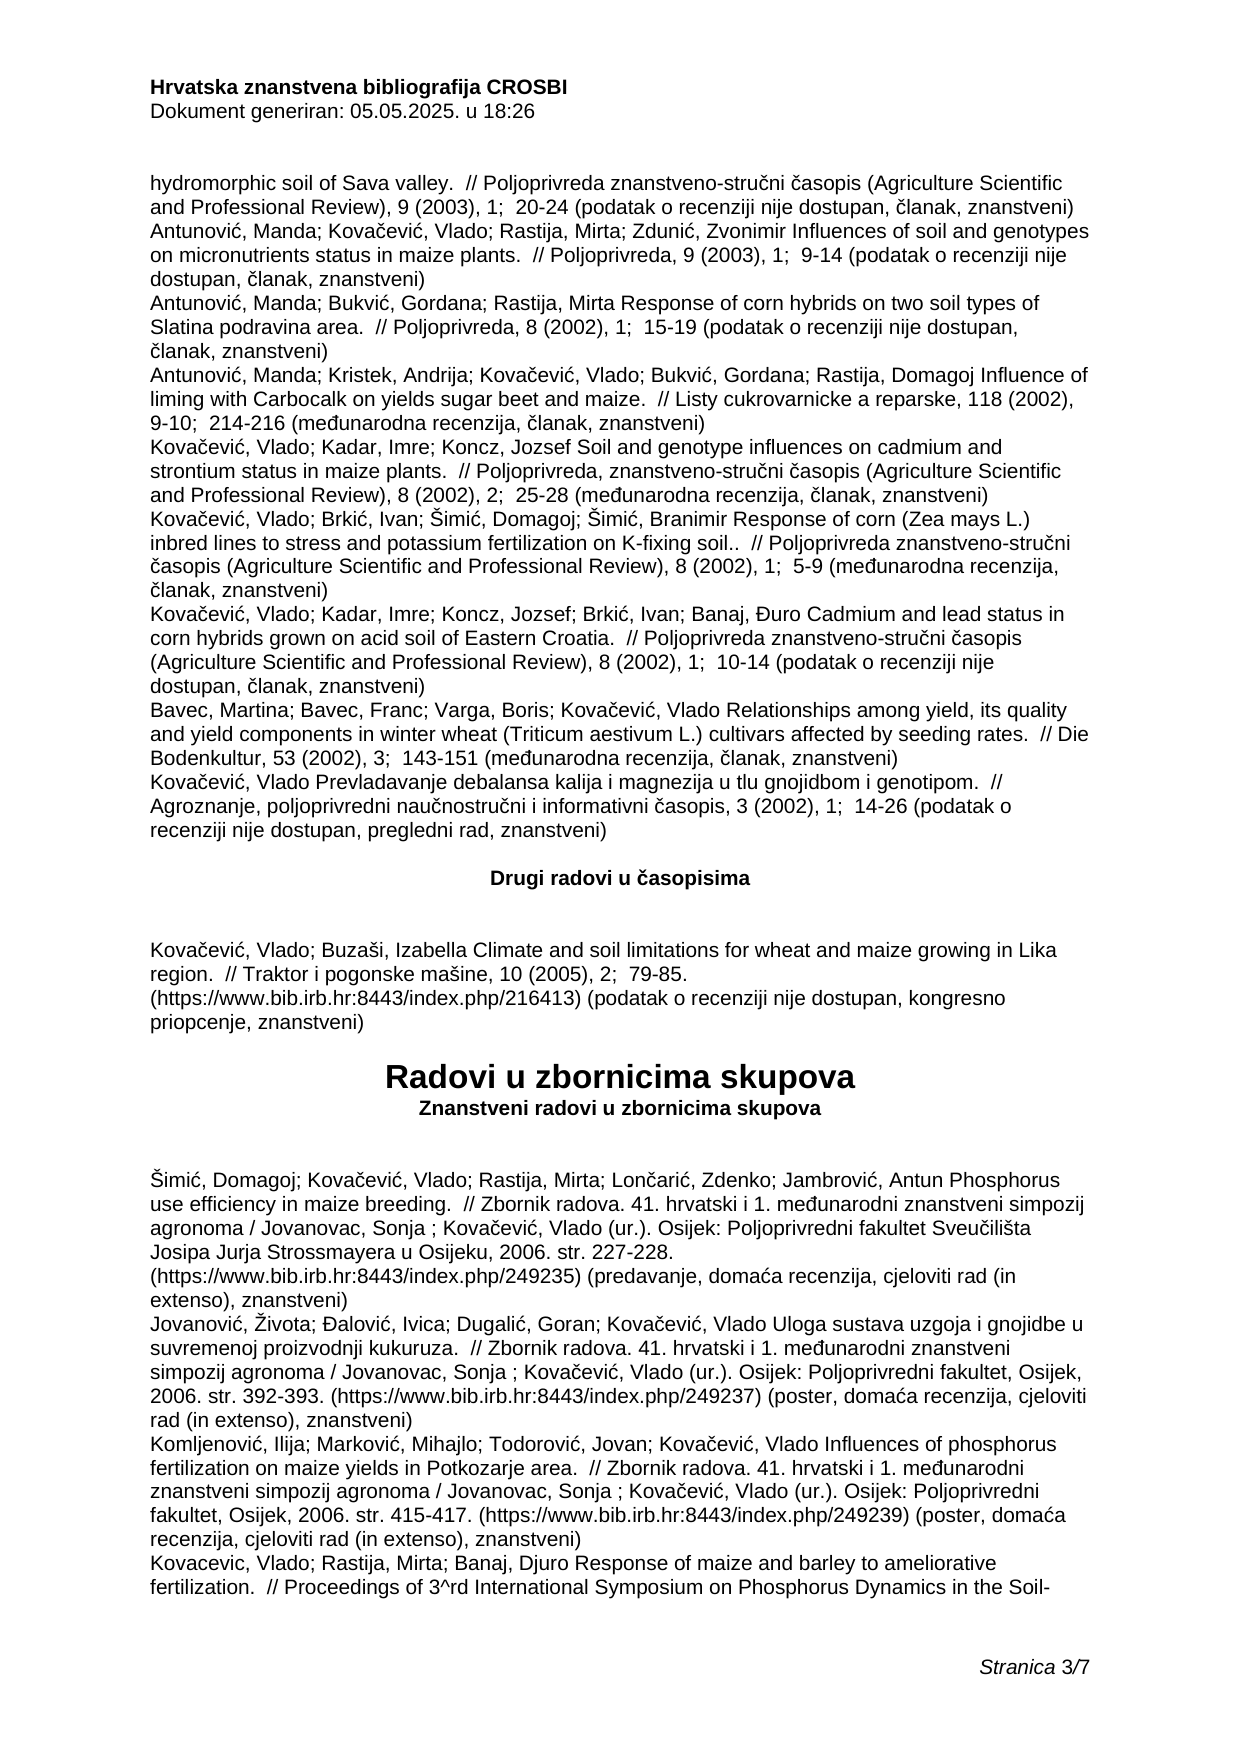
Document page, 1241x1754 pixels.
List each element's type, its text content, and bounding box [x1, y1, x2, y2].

text Kovačević, Vlado; Brkić, Ivan; Šimić, Domagoj; Šimić, Branimir [150, 506, 1090, 602]
text Kovačević, Vlado; Kadar, Imre; Koncz, Jozsef; Brkić, Ivan; Banaj, Đuro [150, 602, 1090, 698]
text Antunović, Manda; Kovačević, Vlado; Rastija, Mirta; Zdunić, Zvonimir [150, 219, 1090, 291]
text Bavec, Martina; Bavec, Franc; Varga, Boris; Kovačević, Vlado [150, 698, 1090, 770]
text Šimić, Domagoj; Kovačević, Vlado; Rastija, Mirta; Lončarić, Zdenko; Jambrović, Antun [150, 1168, 1090, 1312]
text Kovačević, Vlado [150, 770, 1090, 842]
text Kovačević, Vlado; Kadar, Imre; Koncz, Jozsef [150, 434, 1090, 506]
subtitle Radovi u zbornicima skupova [150, 1057, 1090, 1096]
subtitle Drugi radovi u časopisima [150, 866, 1090, 890]
text Antunović, Manda; Kristek, Andrija; Kovačević, Vlado; Bukvić, Gordana; Rastija, Domagoj [150, 363, 1090, 434]
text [150, 1551, 1090, 1599]
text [150, 171, 1090, 219]
subtitle Znanstveni radovi u zbornicima skupova [150, 1096, 1090, 1120]
text Jovanović, Života; Đalović, Ivica; Dugalić, Goran; Kovačević, Vlado [150, 1312, 1090, 1431]
text Komljenović, Ilija; Marković, Mihajlo; Todorović, Jovan; Kovačević, Vlado [150, 1431, 1090, 1551]
text Kovačević, Vlado; Buzaši, Izabella [150, 938, 1090, 1033]
text Antunović, Manda; Bukvić, Gordana; Rastija, Mirta [150, 291, 1090, 363]
